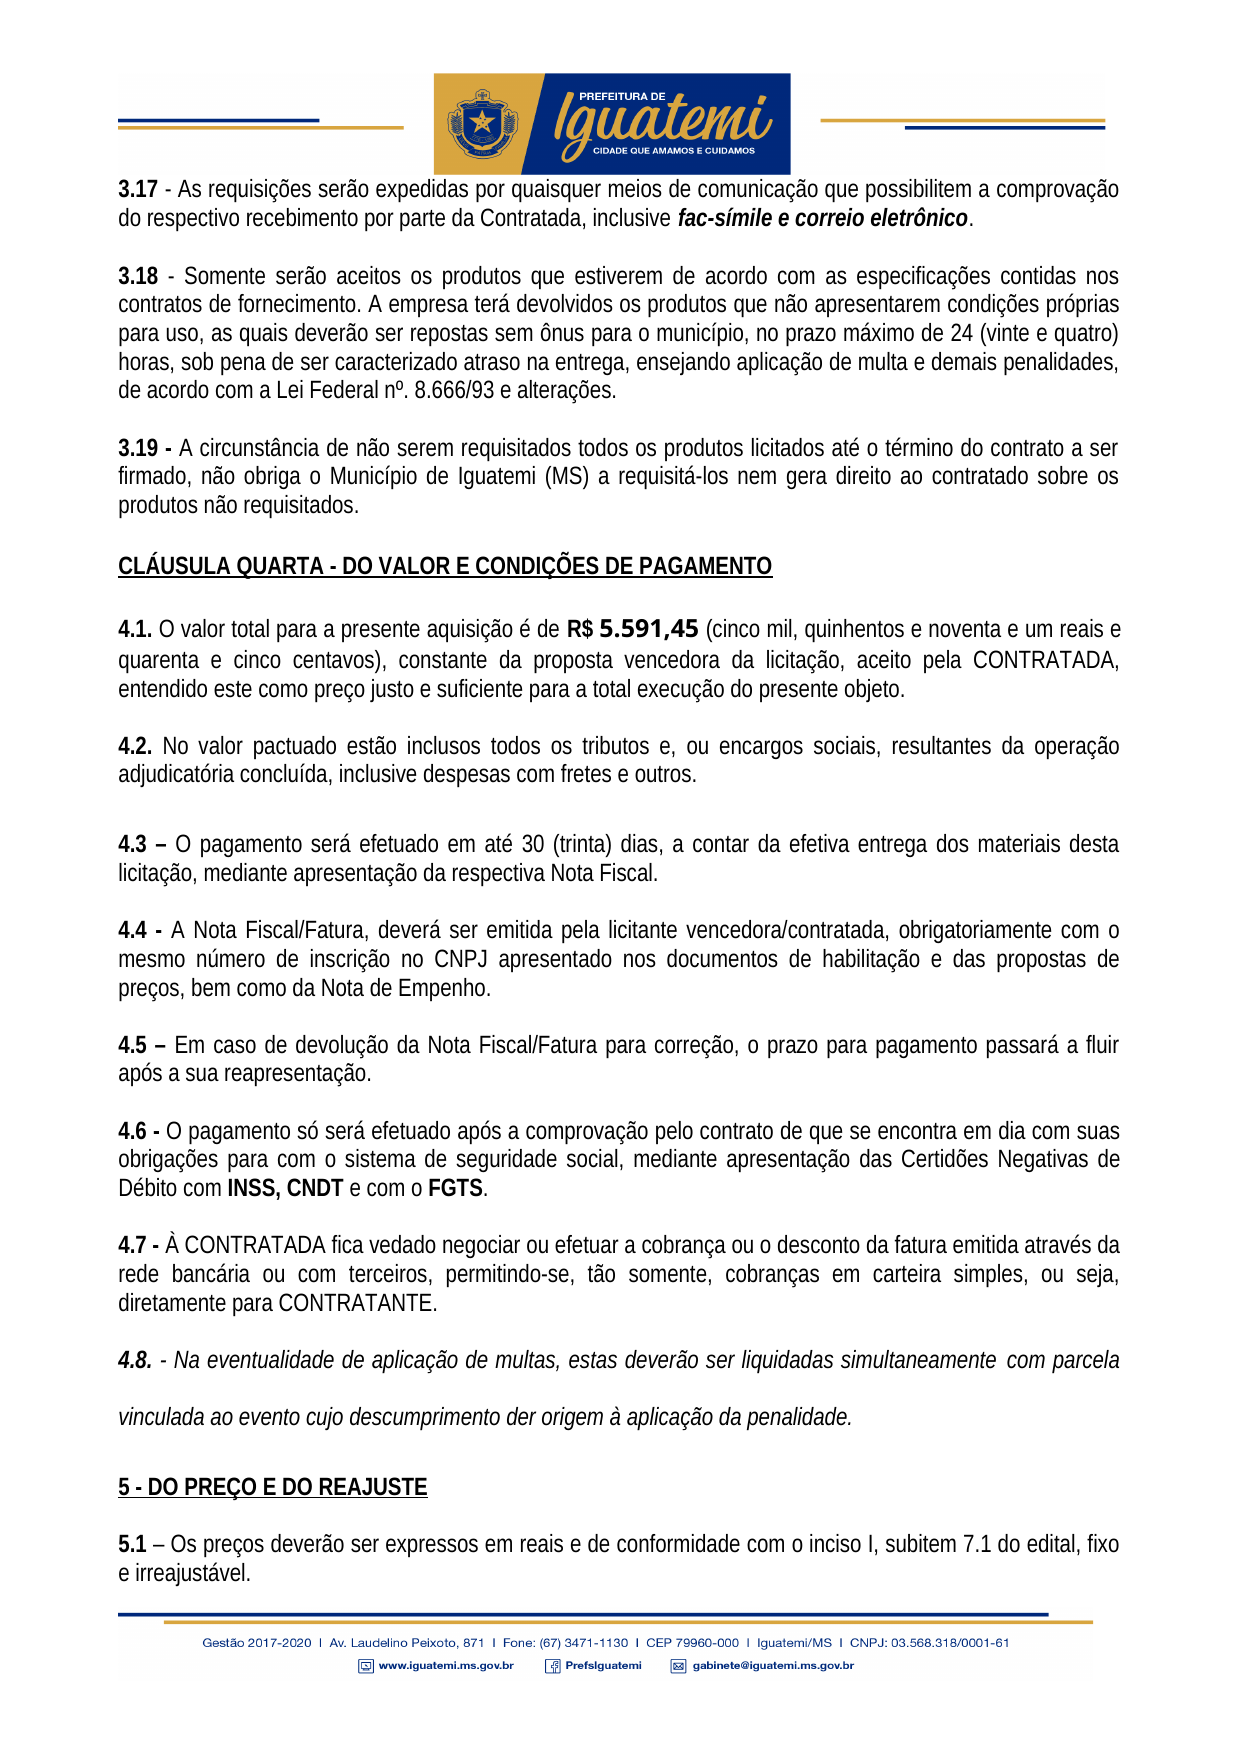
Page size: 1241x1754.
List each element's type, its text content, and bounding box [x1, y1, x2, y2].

text 5 - DO PREÇO E DO REAJUSTE [118, 1472, 1122, 1501]
text 4.8. - Na eventualidade de aplicação de multas, estas deverão ser liquidadas simultaneamente com parcela vinculada ao evento cujo descumprimento der origem à aplicação da penalidade. [118, 1345, 1122, 1431]
text 4.5 – Em caso de devolução da Nota Fiscal/Fatura para correção, o prazo para pagamento passará a fluir após a sua reapresentação. [118, 1030, 1122, 1087]
picture [118, 1607, 1094, 1681]
subtitle CLÁUSULA QUARTA - DO VALOR E CONDIÇÕES DE PAGAMENTO [118, 551, 1187, 580]
text 3.17 - As requisições serão expedidas por quaisquer meios de comunicação que possibilitem a comprovação do respectivo recebimento por parte da Contratada, inclusive fac-símile e correio eletrônico. [118, 174, 1122, 231]
text 4.1. O valor total para a presente aquisição é de R$ 5.591,45 (cinco mil, quinhentos e noventa e um reais e quarenta e cinco centavos), constante da proposta vencedora da licitação, aceito pela CONTRATADA, entendido este como preço justo e suficiente para a total execução do presente objeto. [118, 611, 1122, 702]
text 4.7 - À CONTRATADA fica vedado negociar ou efetuar a cobrança ou o desconto da fatura emitida através da rede bancária ou com terceiros, permitindo-se, tão somente, cobranças em carteira simples, ou seja, diretamente para CONTRATANTE. [118, 1230, 1122, 1316]
text 4.3 – O pagamento será efetuado em até 30 (trinta) dias, a contar da efetiva entrega dos materiais desta licitação, mediante apresentação da respectiva Nota Fiscal. [118, 829, 1122, 887]
picture [118, 73, 1106, 175]
text 3.19 - A circunstância de não serem requisitados todos os produtos licitados até o término do contrato a ser firmado, não obriga o Município de Iguatemi (MS) a requisitá-los nem gera direito ao contratado sobre os produtos não requisitados. [118, 432, 1122, 518]
text 4.6 - O pagamento só será efetuado após a comprovação pelo contrato de que se encontra em dia com suas obrigações para com o sistema de seguridade social, mediante apresentação das Certidões Negativas de Débito com INSS, CNDT e com o FGTS. [118, 1116, 1122, 1202]
text 3.18 - Somente serão aceitos os produtos que estiverem de acordo com as especificações contidas nos contratos de fornecimento. A empresa terá devolvidos os produtos que não apresentarem condições próprias para uso, as quais deverão ser repostas sem ônus para o município, no prazo máximo de 24 (vinte e quatro) horas, sob pena de ser caracterizado atraso na entrega, ensejando aplicação de multa e demais penalidades, de acordo com a Lei Federal nº. 8.666/93 e alterações. [118, 261, 1122, 404]
text 5.1 – Os preços deverão ser expressos em reais e de conformidade com o inciso I, subitem 7.1 do edital, fixo e irreajustável. [118, 1529, 1122, 1587]
text 4.2. No valor pactuado estão inclusos todos os tributos e, ou encargos sociais, resultantes da operação adjudicatória concluída, inclusive despesas com fretes e outros. [118, 731, 1122, 788]
text 4.4 - A Nota Fiscal/Fatura, deverá ser emitida pela licitante vencedora/contratada, obrigatoriamente com o mesmo número de inscrição no CNPJ apresentado nos documentos de habilitação e das propostas de preços, bem como da Nota de Empenho. [118, 915, 1122, 1001]
